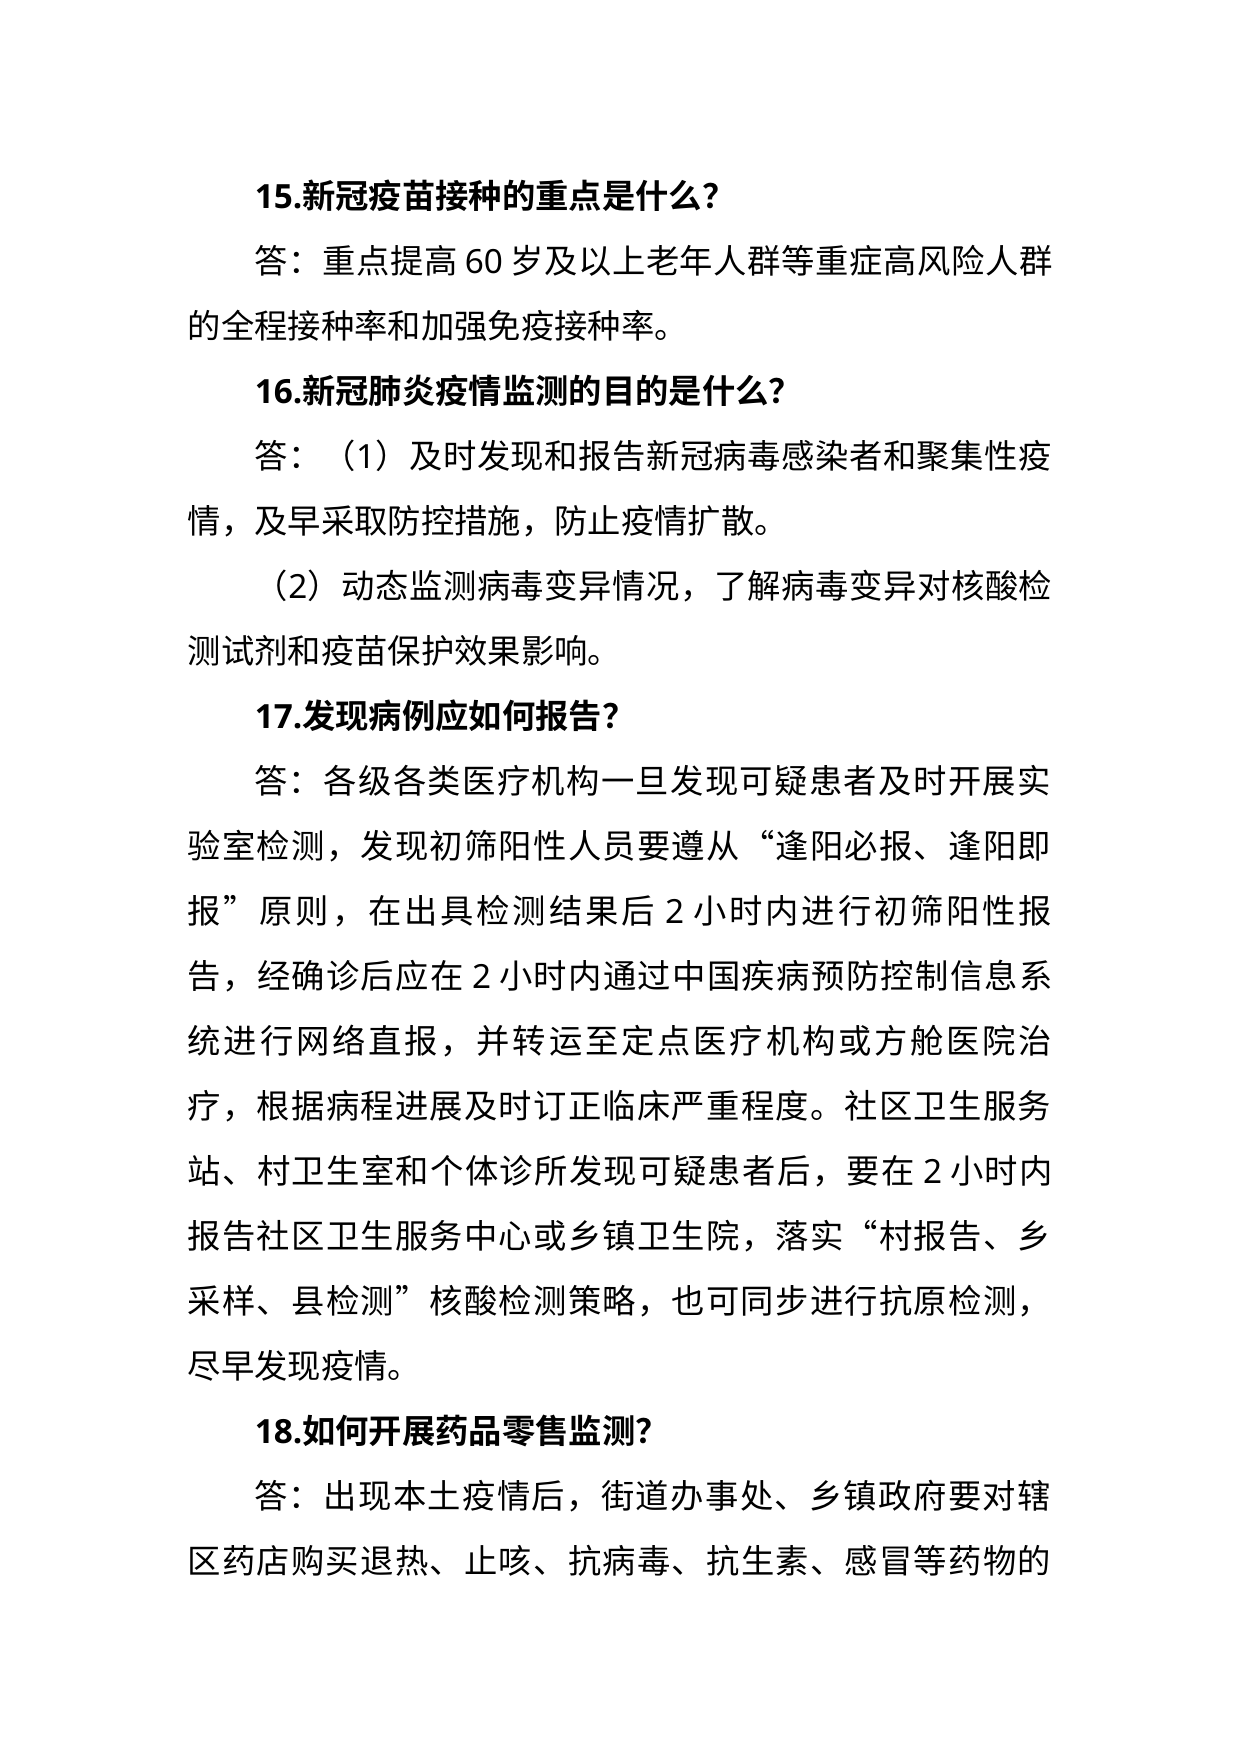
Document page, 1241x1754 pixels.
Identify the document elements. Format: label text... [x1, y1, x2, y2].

text 15.新冠疫苗接种的重点是什么？ [187, 162, 1053, 227]
text （2）动态监测病毒变异情况，了解病毒变异对核酸检测试剂和疫苗保护效果影响。 [187, 552, 1053, 682]
text 答：（1）及时发现和报告新冠病毒感染者和聚集性疫情，及早采取防控措施，防止疫情扩散。 [187, 422, 1053, 552]
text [187, 1462, 1053, 1592]
text 18.如何开展药品零售监测？ [187, 1397, 1053, 1462]
text 16.新冠肺炎疫情监测的目的是什么？ [187, 357, 1053, 422]
text 17.发现病例应如何报告？ [187, 682, 1053, 747]
text 答：重点提高60岁及以上老年人群等重症高风险人群的全程接种率和加强免疫接种率。 [187, 227, 1053, 357]
text 答：各级各类医疗机构一旦发现可疑患者及时开展实验室检测，发现初筛阳性人员要遵从“逢阳必报、逢阳即报”原则，在出具检测结果后2小时内进行初筛阳性报告，经确诊后应在2小时内通过中国疾病预防控制信息系统进行网络直报，并转运至定点医疗机构或方舱医院治疗，根据病程进展及时订正临床严重程度。社区卫生服务站、村卫生室和个体诊所发现可疑患者后，要在2小时内报告社区卫生服务中心或乡镇卫生院，落实“村报告、乡采样、县检测”核酸检测策略，也可同步进行抗原检测，尽早发现疫情。 [187, 747, 1053, 1397]
